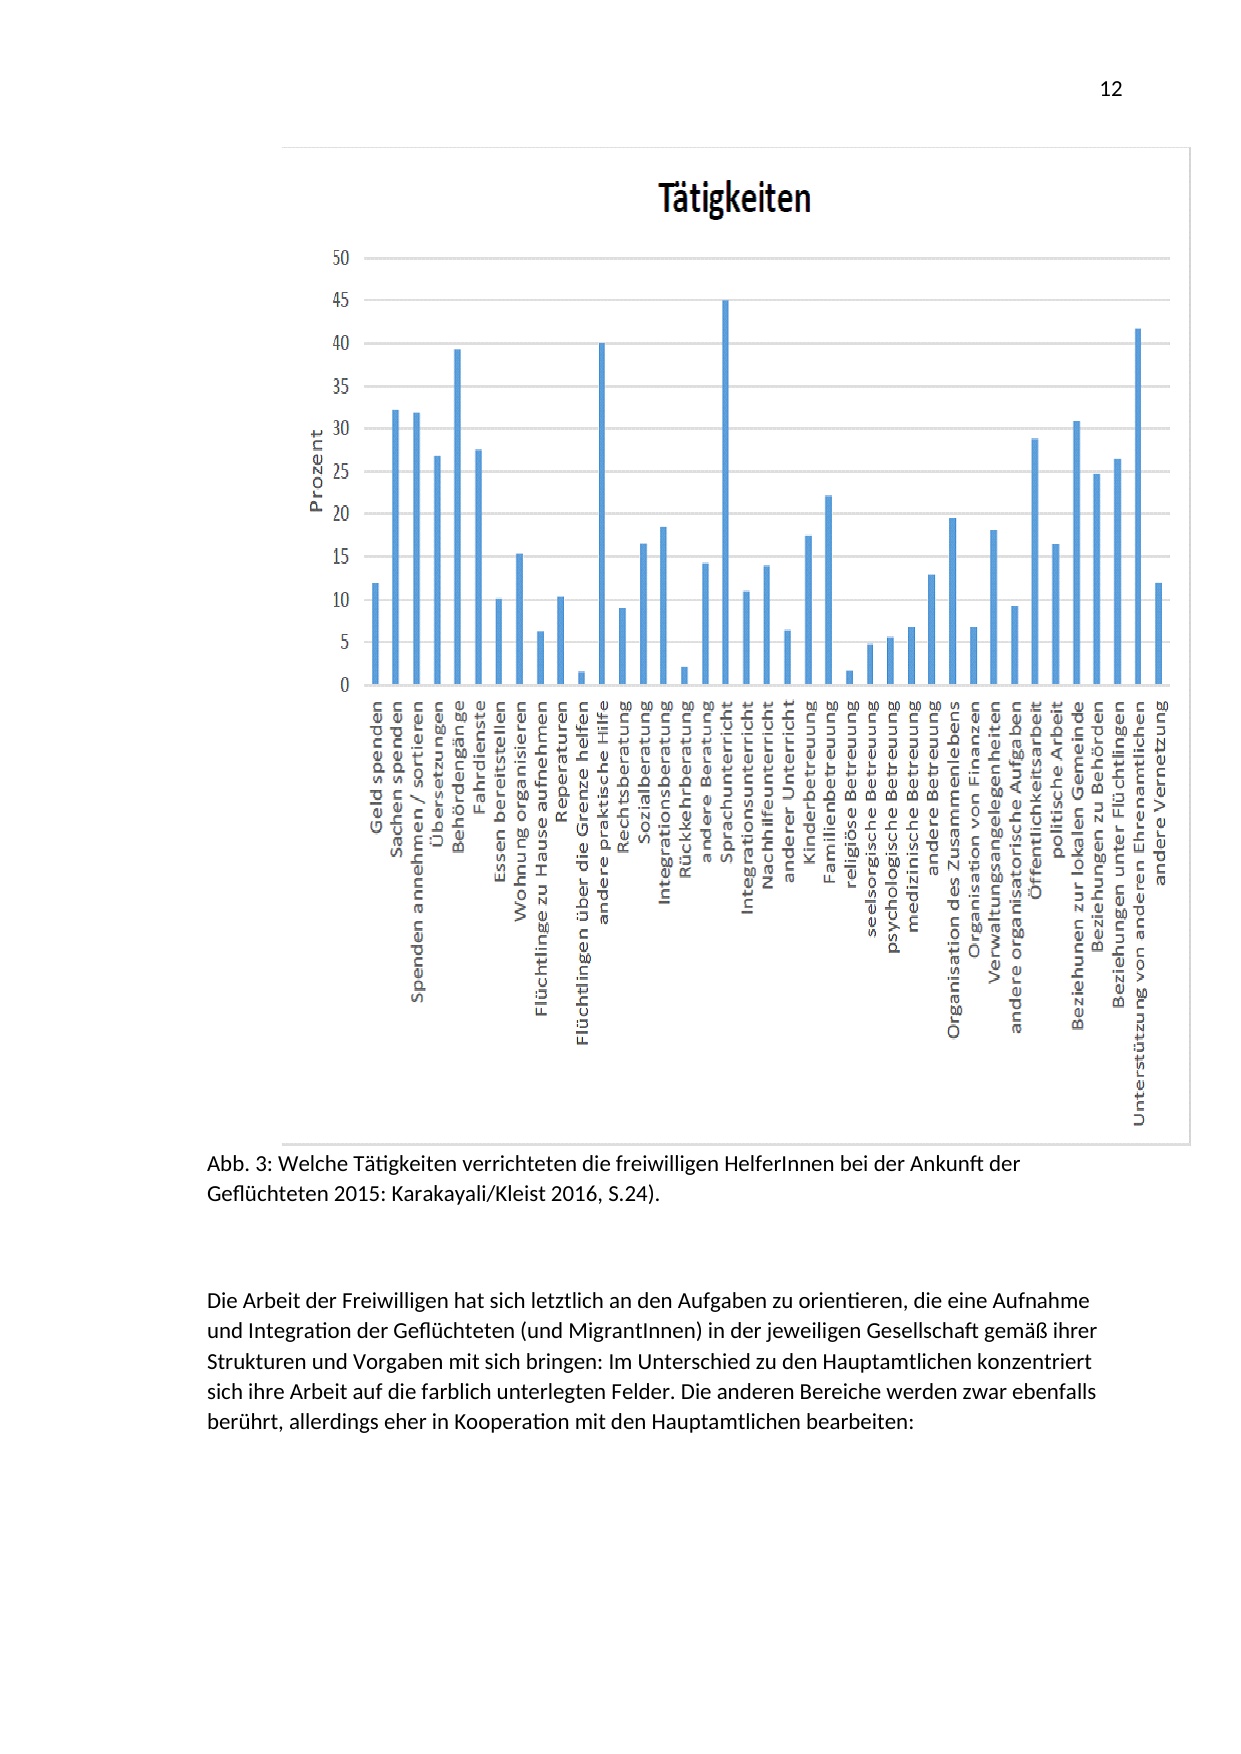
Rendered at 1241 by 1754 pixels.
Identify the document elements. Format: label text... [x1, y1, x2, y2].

text Abb. 3: Welche Tätigkeiten verrichteten die freiwilligen HelferInnen bei der Ankunft der Geflüchteten 2015: Karakayali/Kleist 2016, S.24). [207, 1149, 1122, 1267]
picture [281, 147, 1192, 1149]
text Die Arbeit der Freiwilligen hat sich letztlich an den Aufgaben zu orientieren, die eine Aufnahme und Integration der Geflüchteten (und MigrantInnen) in der jeweiligen Gesellschaft gemäß ihrer Strukturen und Vorgaben mit sich bringen: Im Unterschied zu den Hauptamtlichen konzentriert sich ihre Arbeit auf die farblich unterlegten Felder. Die anderen Bereiche werden zwar ebenfalls berührt, allerdings eher in Kooperation mit den Hauptamtlichen bearbeiten: [207, 1286, 1122, 1435]
